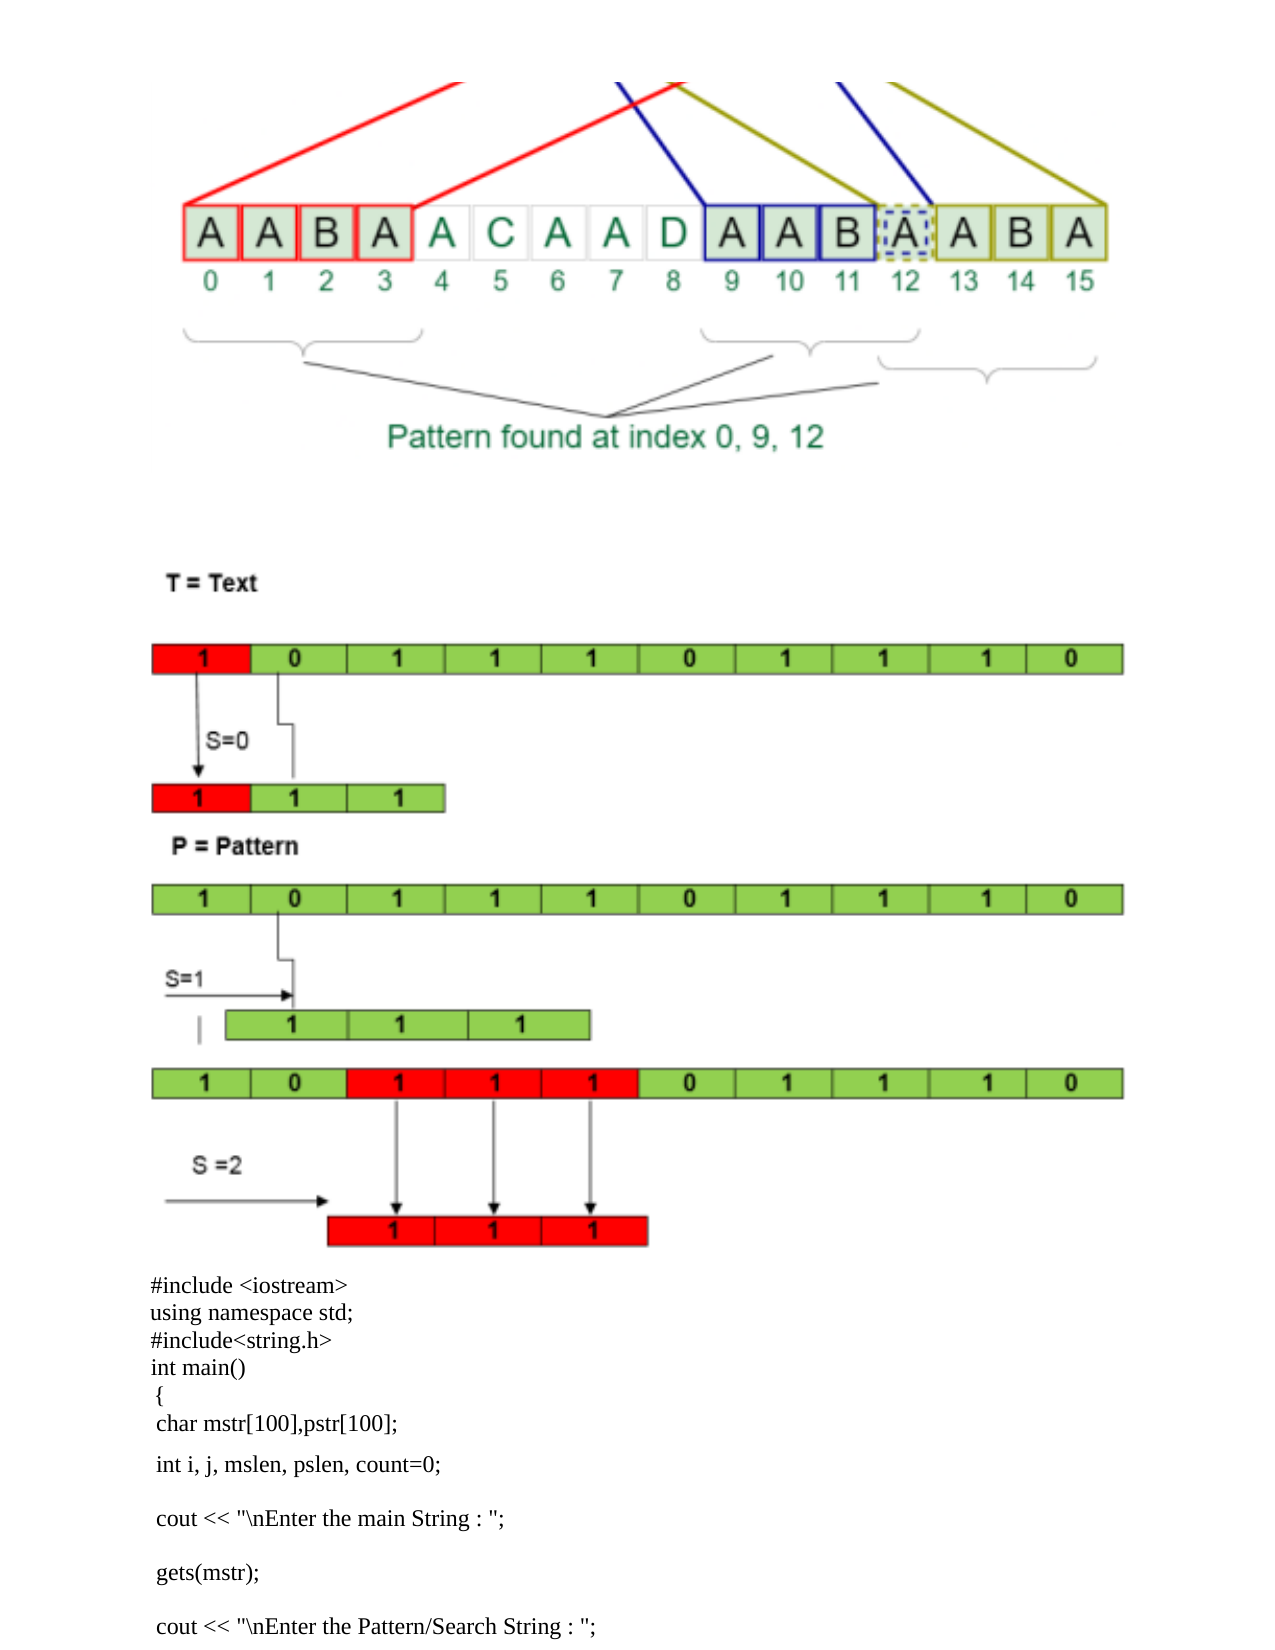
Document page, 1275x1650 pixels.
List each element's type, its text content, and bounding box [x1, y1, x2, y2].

text char mstr[100],pstr[100]; [150, 1409, 1263, 1436]
text cout << "\nEnter the main String : "; [150, 1504, 1263, 1532]
text #include <iostream> [150, 1271, 1263, 1298]
text int i, j, mslen, pslen, count=0; [150, 1450, 1263, 1478]
text gets(mstr); [150, 1558, 1263, 1586]
text int main() [151, 1353, 1263, 1381]
text { [153, 1381, 1263, 1409]
picture [150, 565, 1125, 1271]
text using namespace std; [150, 1298, 1263, 1326]
text #include<string.h> [150, 1326, 1263, 1353]
picture [150, 82, 1125, 473]
text cout << "\nEnter the Pattern/Search String : "; [150, 1612, 1263, 1639]
